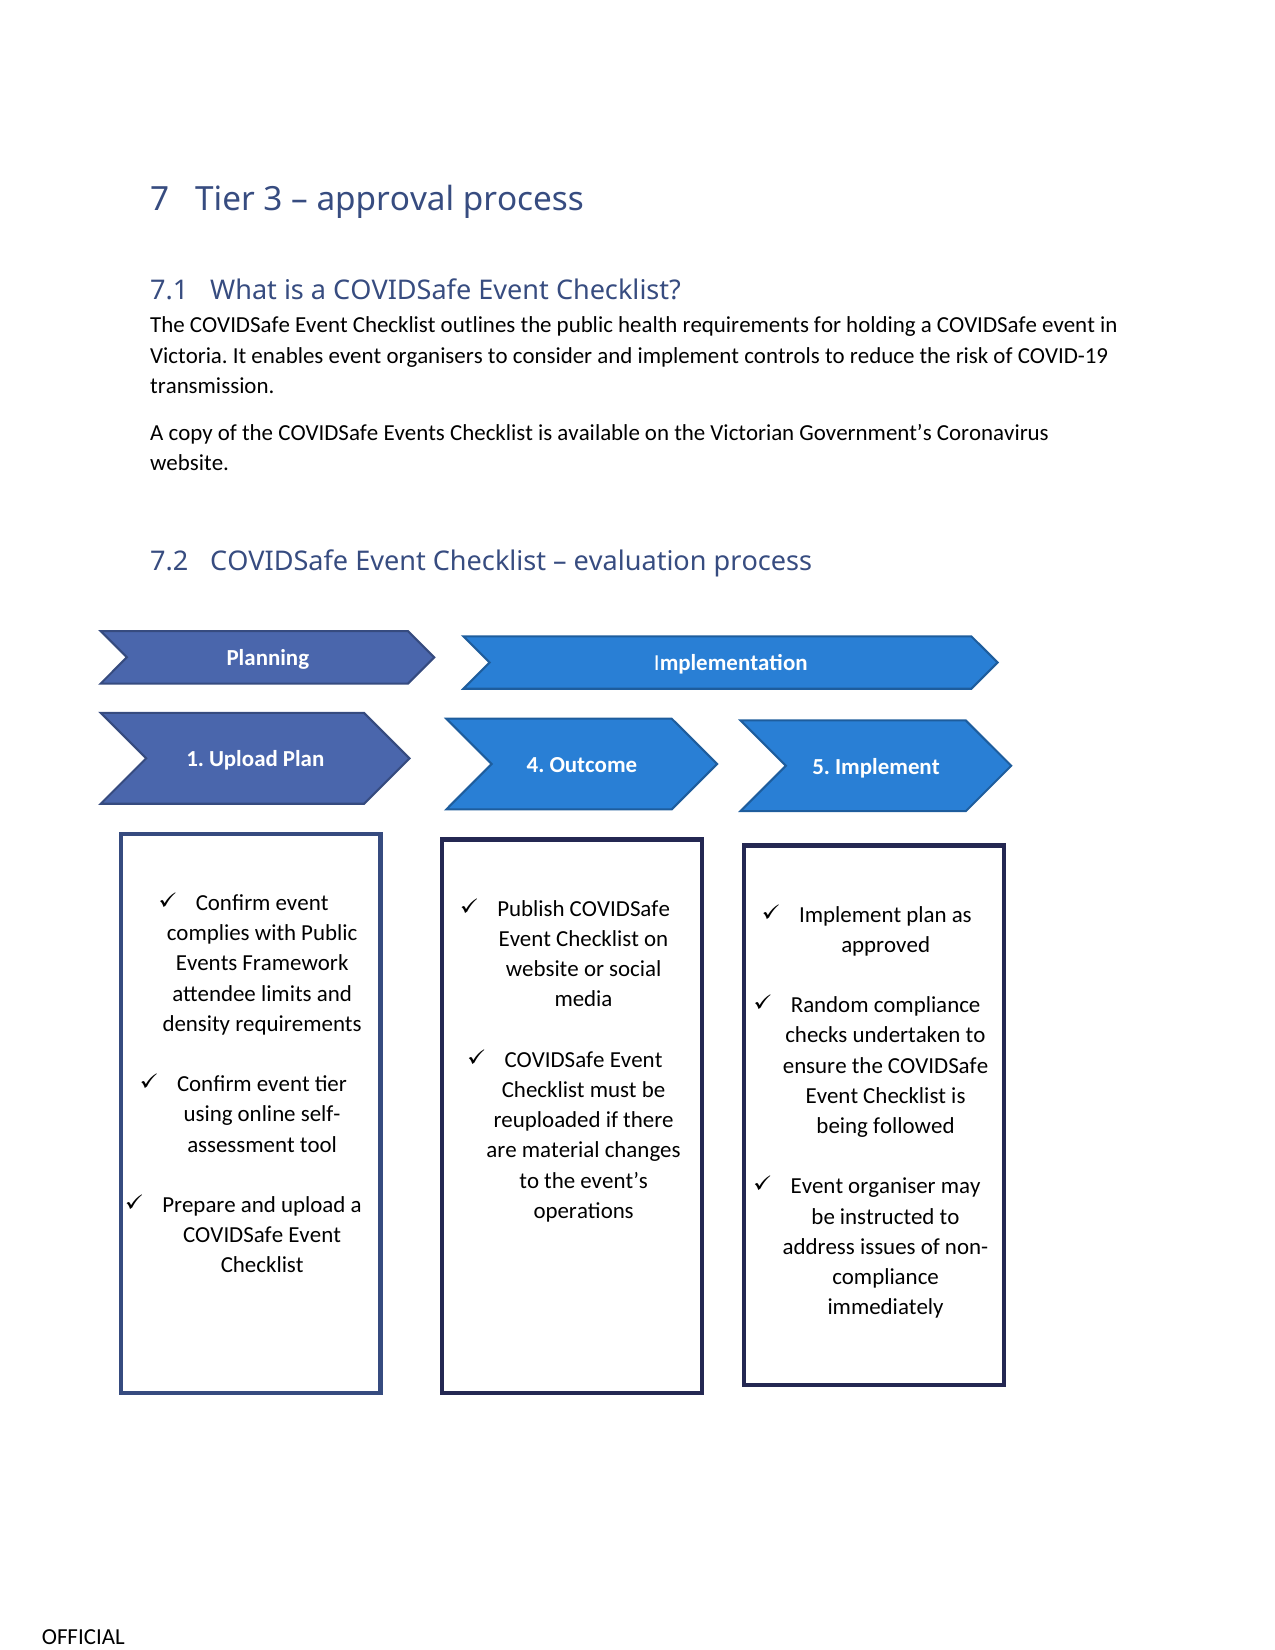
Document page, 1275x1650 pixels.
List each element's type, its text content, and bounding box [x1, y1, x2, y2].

subtitle What is a COVIDSafe Event Checklist? [150, 271, 1125, 308]
text A copy of the COVIDSafe Events Checklist is available on the Victorian Government’s Coronavirus website. [150, 418, 1125, 476]
subtitle Tier 3 – approval process [150, 175, 1125, 220]
text The COVIDSafe Event Checklist outlines the public health requirements for holding a COVIDSafe event in Victoria. It enables event organisers to consider and implement controls to reduce the risk of COVID-19 transmission. [150, 311, 1125, 399]
subtitle COVIDSafe Event Checklist – evaluation process [150, 542, 1125, 579]
